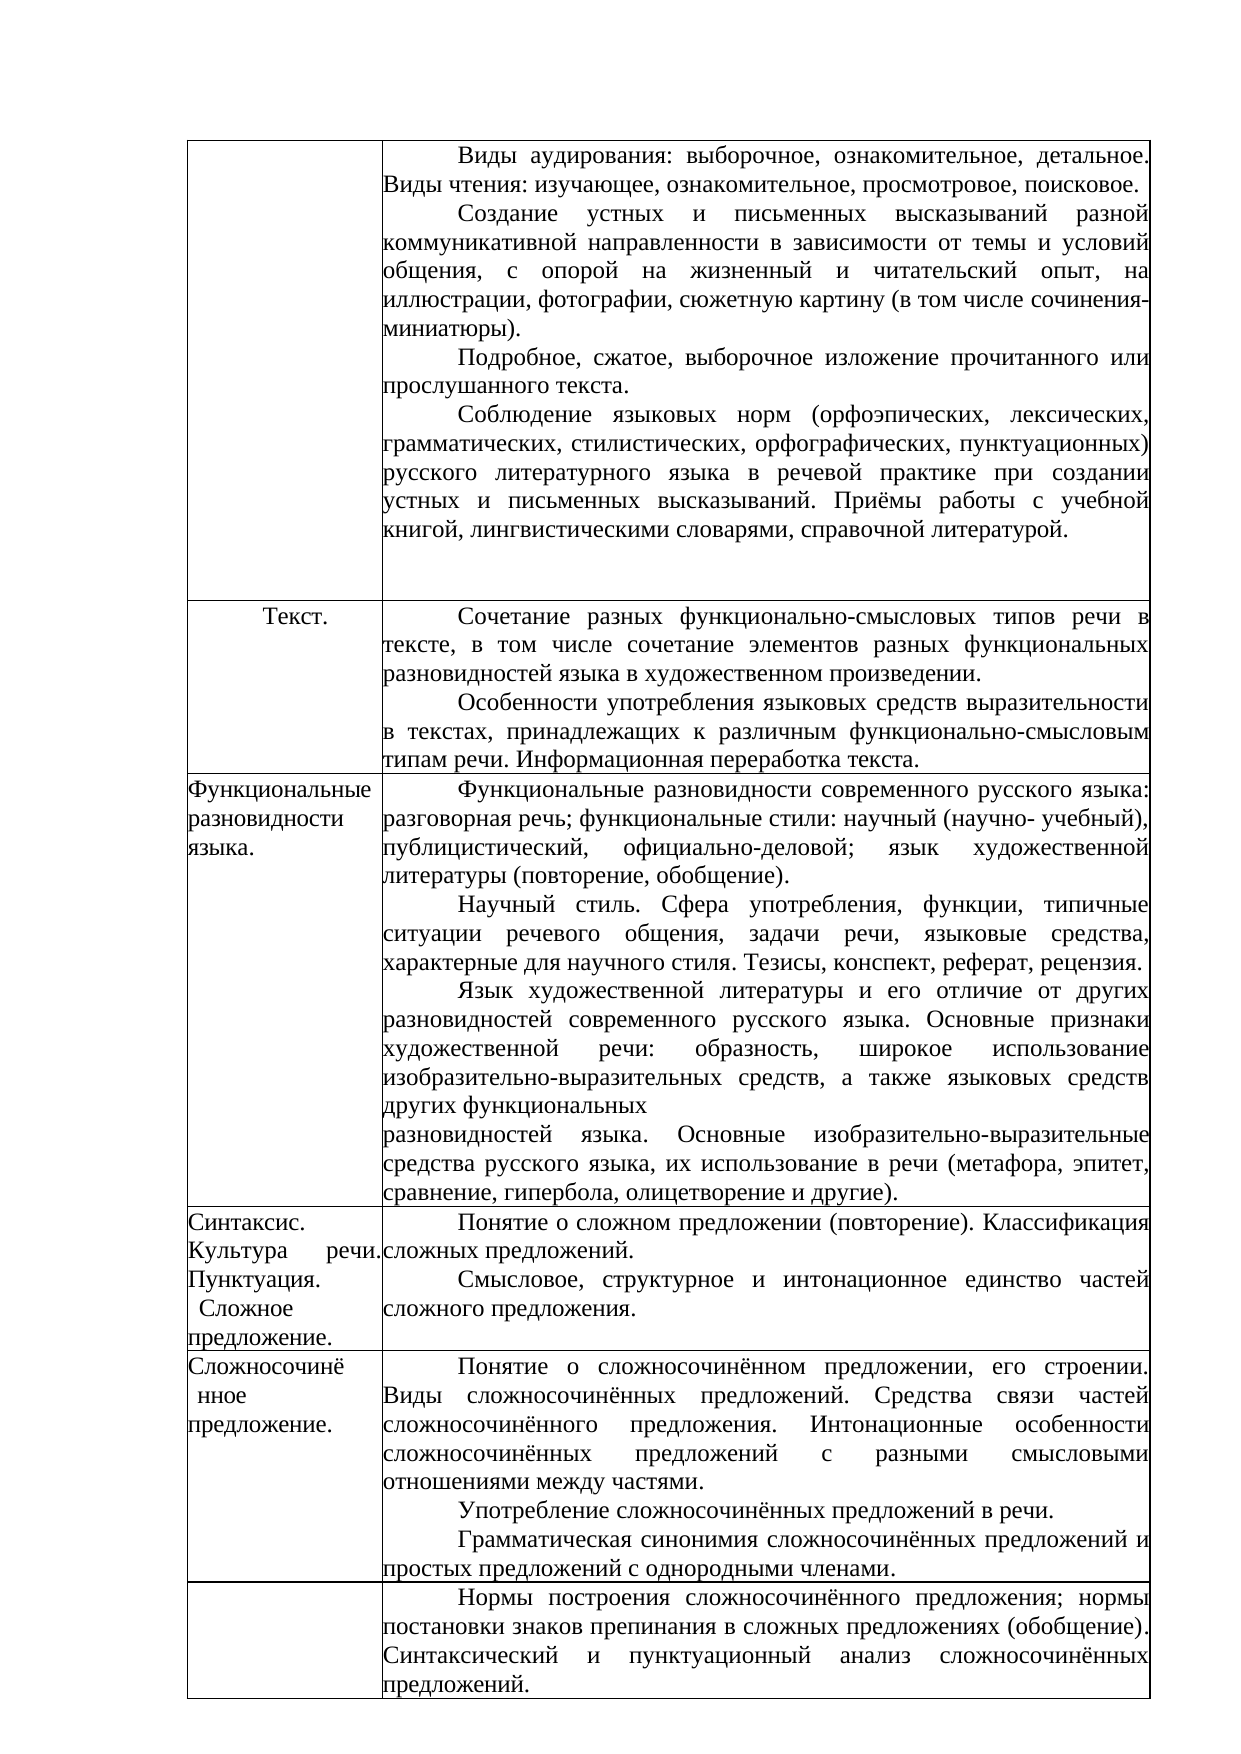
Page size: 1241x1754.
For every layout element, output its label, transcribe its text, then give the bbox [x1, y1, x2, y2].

table_cell Сочетание разных функционально-смысловых типов речи в тексте, в том числе сочетание элементов разных функциональных разновидностей языка в художественном произведении. Особенности употребления языковых средств выразительности в текстах, принадлежащих к различным функционально-смысловым типам речи. Информационная переработка текста. [383, 601, 1149, 773]
table_cell Функциональные разновидности языка. [188, 774, 382, 1206]
table_cell Функциональные разновидности современного русского языка: разговорная речь; функциональные стили: научный (научно- учебный), публицистический, официально-деловой; язык художественной литературы (повторение, обобщение). Научный стиль. Сфера употребления, функции, типичные ситуации речевого общения, задачи речи, языковые средства, характерные для научного стиля. Тезисы, конспект, реферат, рецензия. Язык художественной литературы и его отличие от других разновидностей современного русского языка. Основные признаки художественной речи: образность, широкое использование изобразительно-выразительных средств, а также языковых средств других функциональных разновидностей языка. Основные изобразительно-выразительные средства русского языка, их использование в речи (метафора, эпитет, сравнение, гипербола, олицетворение и другие). [383, 774, 1149, 1206]
table_cell Понятие о сложносочинённом предложении, его строении. Виды сложносочинённых предложений. Средства связи частей сложносочинённого предложения. Интонационные особенности сложносочинённых предложений с разными смысловыми отношениями между частями. Употребление сложносочинённых предложений в речи. Грамматическая синонимия сложносочинённых предложений и простых предложений с однородными членами. [383, 1351, 1149, 1581]
table_cell Текст. [188, 601, 382, 773]
table_cell Виды аудирования: выборочное, ознакомительное, детальное. Виды чтения: изучающее, ознакомительное, просмотровое, поисковое. Создание устных и письменных высказываний разной коммуникативной направленности в зависимости от темы и условий общения, с опорой на жизненный и читательский опыт, на иллюстрации, фотографии, сюжетную картину (в том числе сочинения-миниатюры). Подробное, сжатое, выборочное изложение прочитанного или прослушанного текста. Соблюдение языковых норм (орфоэпических, лексических, грамматических, стилистических, орфографических, пунктуационных) русского литературного языка в речевой практике при создании устных и письменных высказываний. Приёмы работы с учебной книгой, лингвистическими словарями, справочной литературой. [383, 141, 1149, 600]
table_cell Сложносочинённое предложение. [188, 1351, 382, 1581]
table_cell Нормы построения сложносочинённого предложения; нормы постановки знаков препинания в сложных предложениях (обобщение). Синтаксический и пунктуационный анализ сложносочинённых предложений. [383, 1583, 1149, 1697]
table_cell [188, 1583, 382, 1697]
table_cell [188, 141, 382, 600]
table_cell Понятие о сложном предложении (повторение). Классификация сложных предложений. Смысловое, структурное и интонационное единство частей сложного предложения. [383, 1207, 1149, 1350]
table_cell Синтаксис. Культура речи. Пунктуация. Сложное предложение. [188, 1207, 382, 1350]
